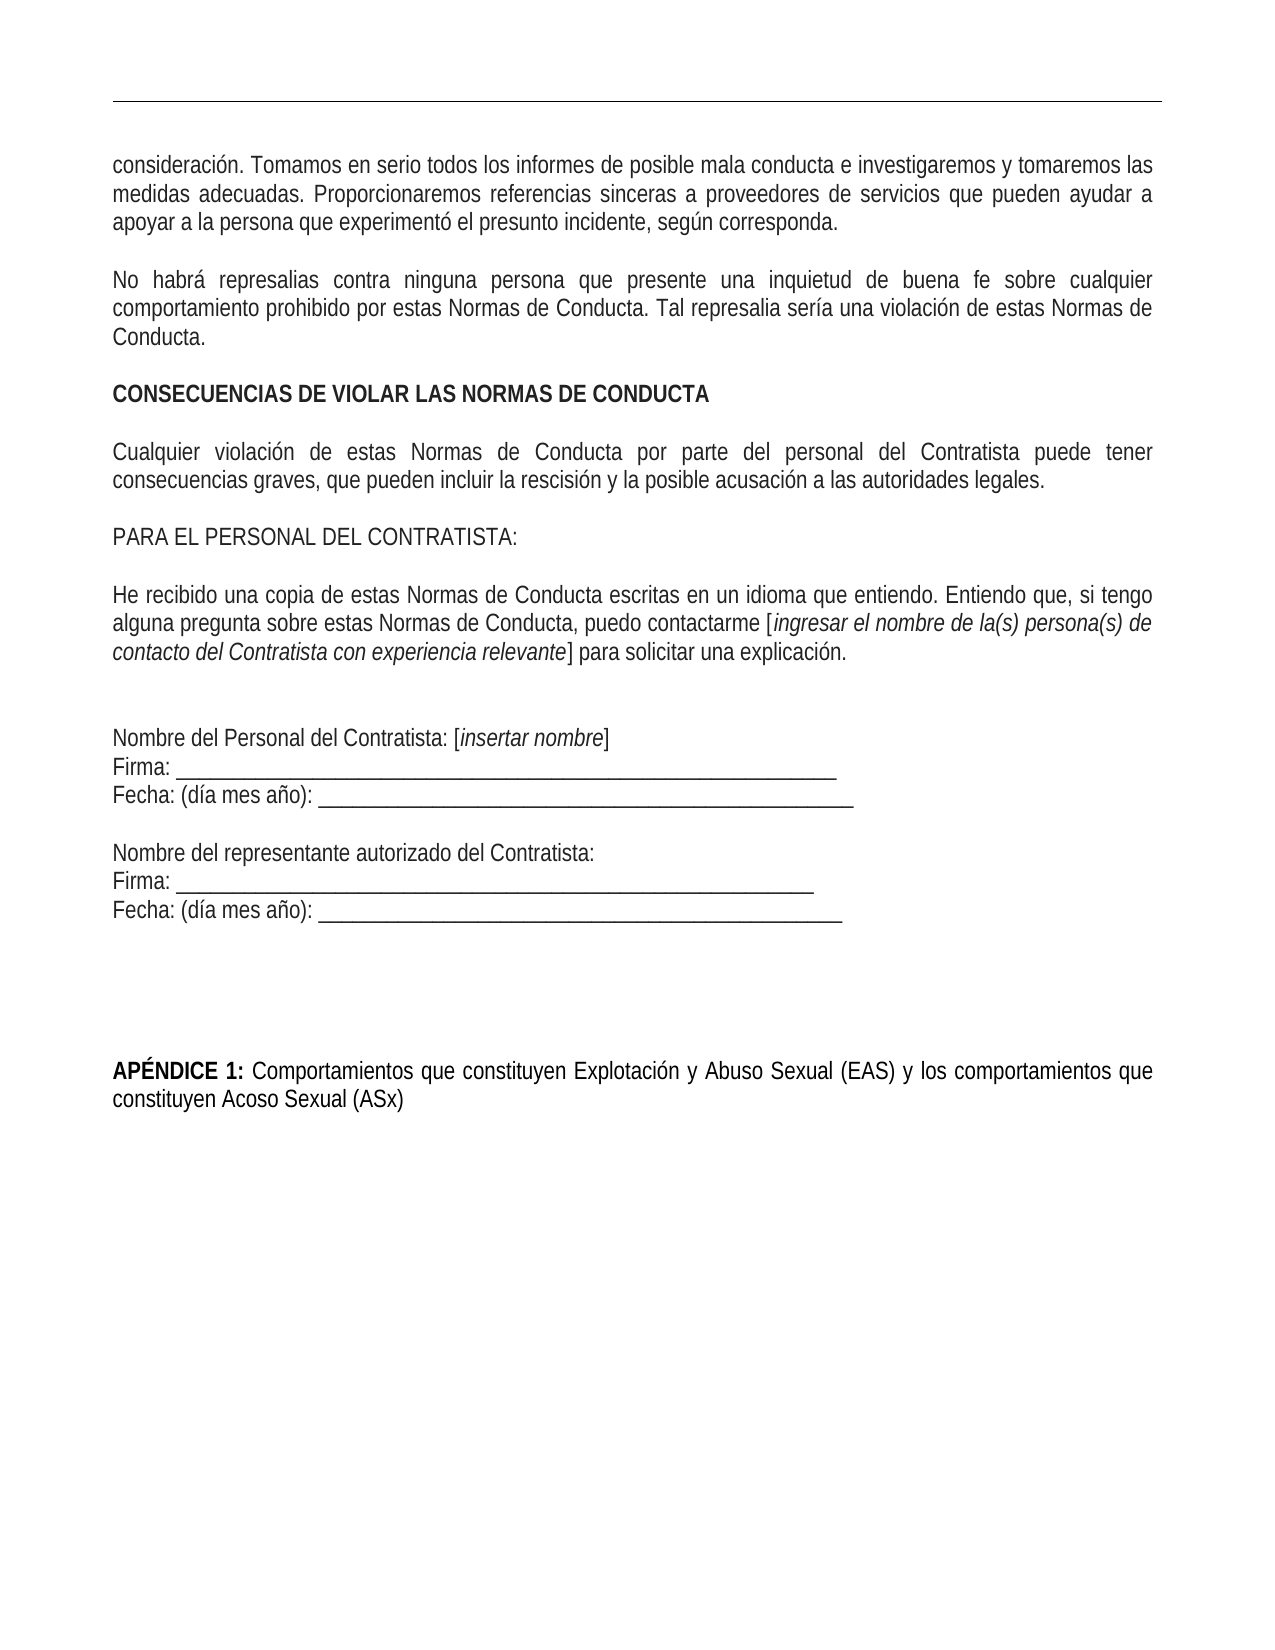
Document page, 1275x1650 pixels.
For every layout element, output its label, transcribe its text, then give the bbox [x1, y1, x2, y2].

text No habrá represalias contra ninguna persona que presente una inquietud de buena fe sobre cualquier comportamiento prohibido por estas Normas de Conducta. Tal represalia sería una violación de estas Normas de Conducta. [112, 264, 1155, 351]
text Cualquier violación de estas Normas de Conducta por parte del personal del Contratista puede tener consecuencias graves, que pueden incluir la rescisión y la posible acusación a las autoridades legales. [112, 436, 1155, 494]
text CONSECUENCIAS DE VIOLAR LAS NORMAS DE CONDUCTA [112, 379, 1155, 408]
text Firma: __________________________________________________________ [112, 752, 1155, 780]
text Fecha: (día mes año): _______________________________________________ [112, 780, 1155, 809]
text Nombre del representante autorizado del Contratista: [112, 837, 1155, 866]
text Fecha: (día mes año): ______________________________________________ [112, 895, 1155, 923]
text Firma: ________________________________________________________ [112, 866, 1155, 895]
text APÉNDICE 1: Comportamientos que constituyen Explotación y Abuso Sexual (EAS) y los comportamientos que constituyen Acoso Sexual (ASx) [112, 1056, 1155, 1113]
text He recibido una copia de estas Normas de Conducta escritas en un idioma que entiendo. Entiendo que, si tengo alguna pregunta sobre estas Normas de Conducta, puedo contactarme [ingresar el nombre de la(s) persona(s) de contacto del Contratista con experiencia relevante] para solicitar una explicación. [112, 580, 1155, 666]
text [112, 150, 1155, 236]
text PARA EL PERSONAL DEL CONTRATISTA: [112, 522, 1155, 551]
text Nombre del Personal del Contratista: [insertar nombre] [112, 723, 1155, 752]
